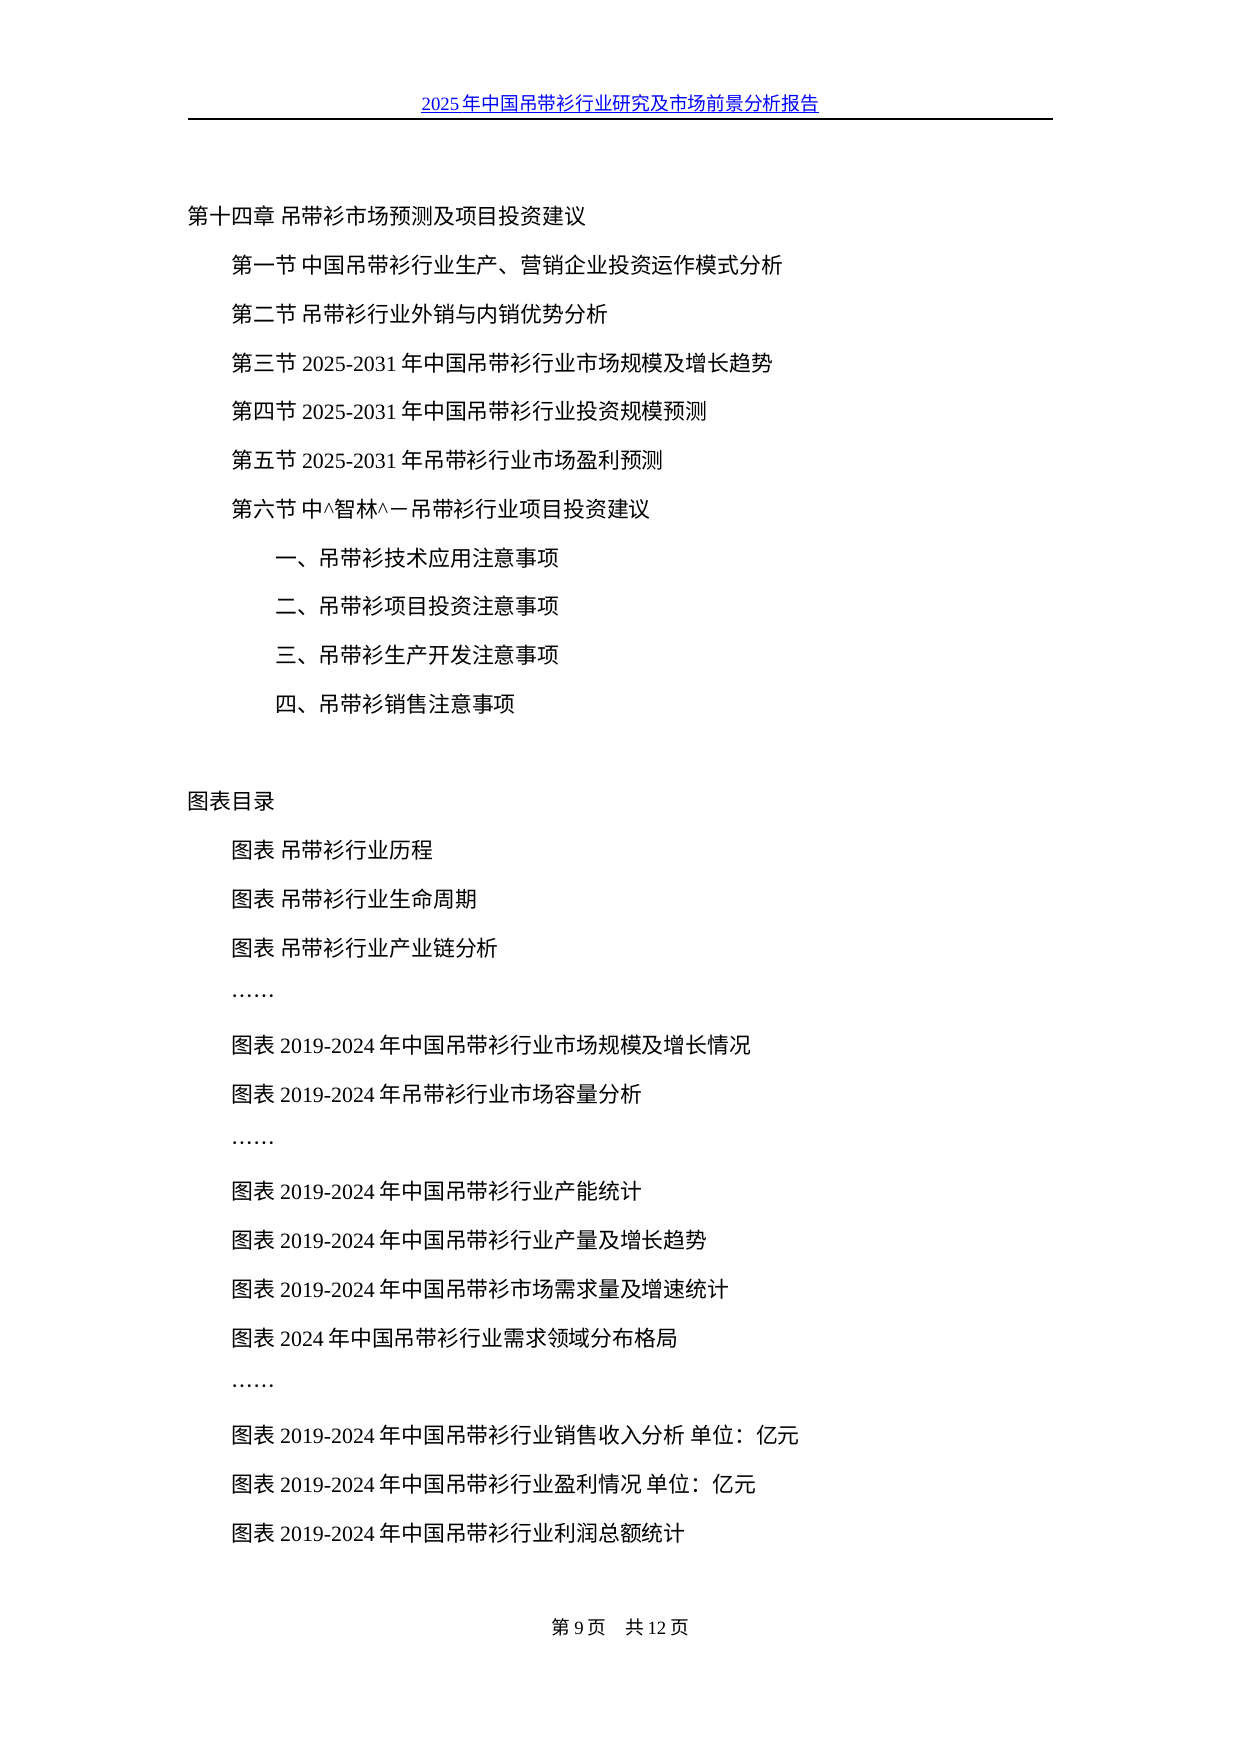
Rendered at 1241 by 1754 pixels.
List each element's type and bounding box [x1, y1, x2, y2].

text [187, 150, 1053, 1548]
